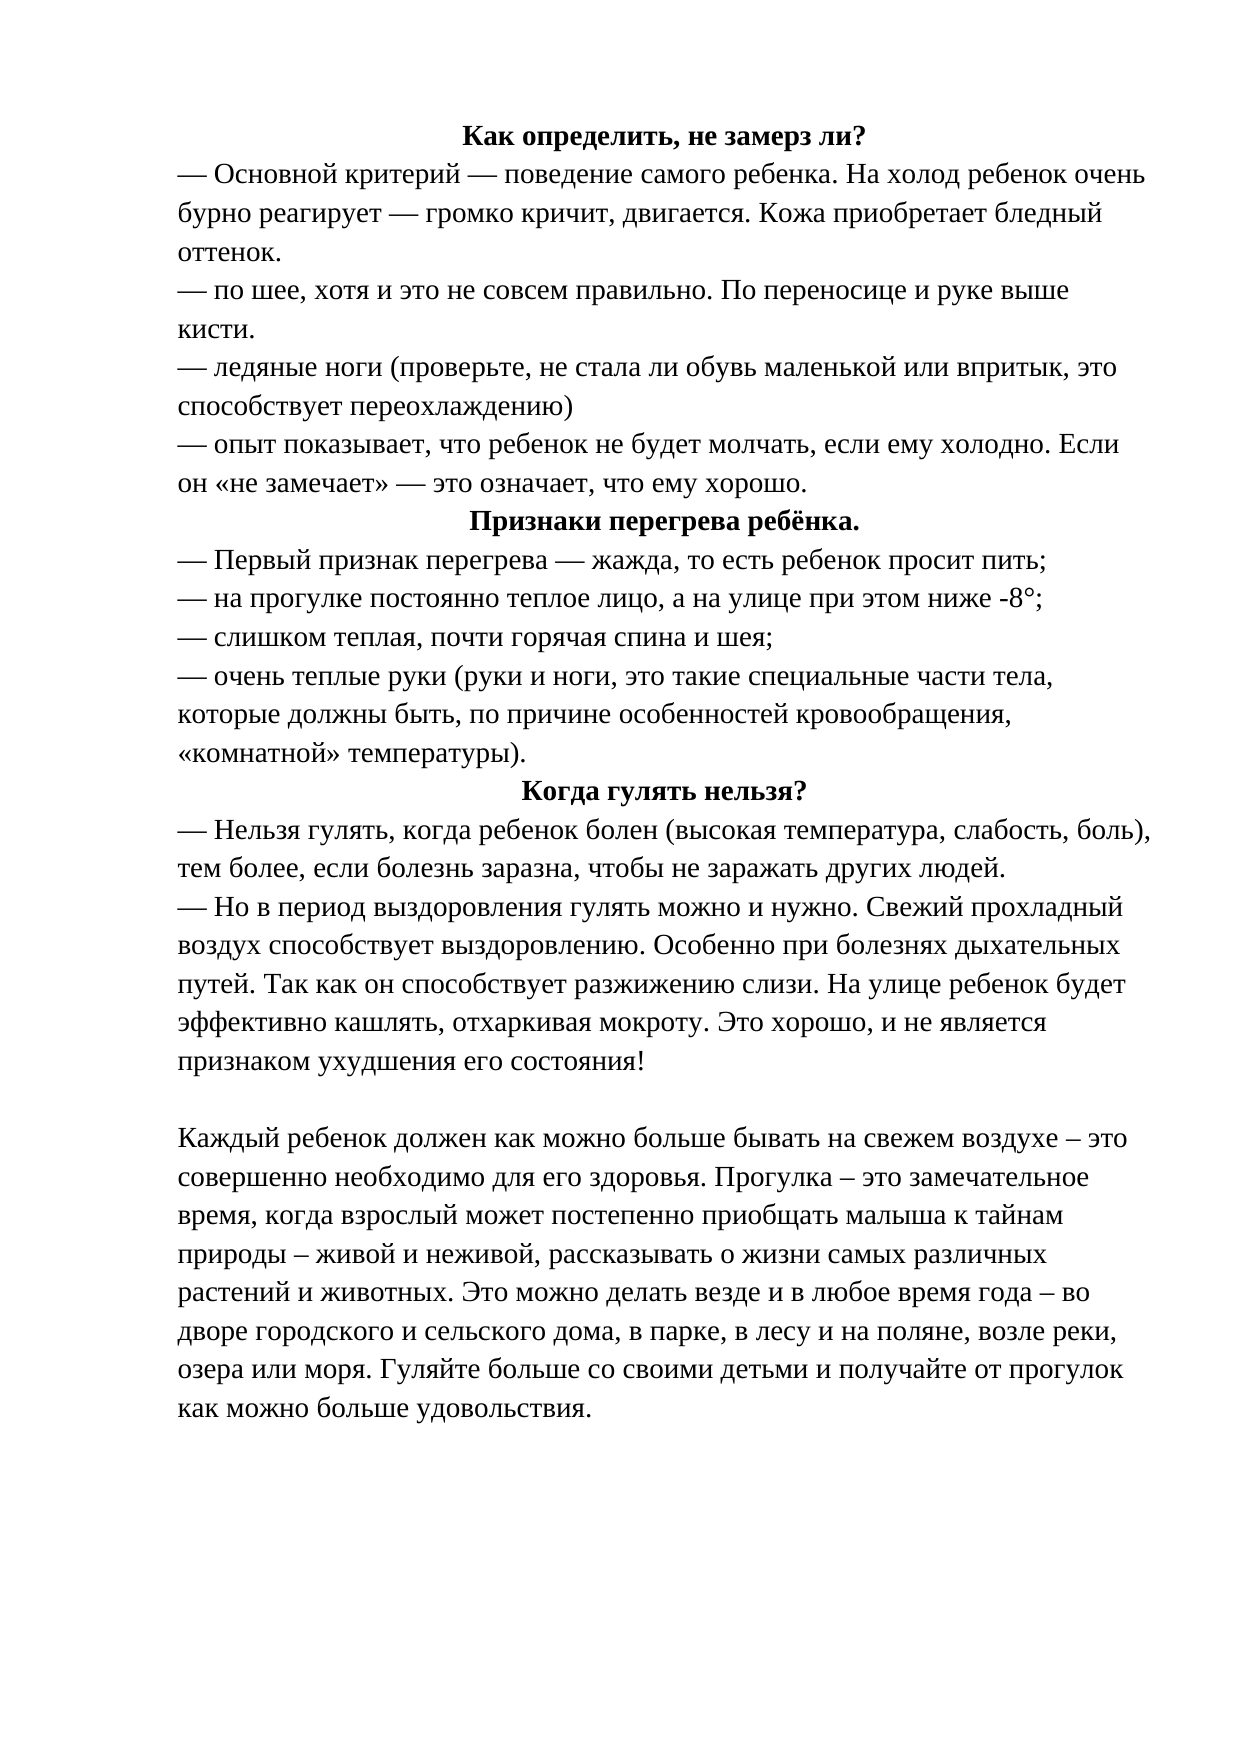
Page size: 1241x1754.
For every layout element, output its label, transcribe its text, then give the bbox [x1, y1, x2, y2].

text — очень теплые руки (руки и ноги, это такие специальные части тела, которые должны быть, по причине особенностей кровообращения, «комнатной» температуры). [177, 658, 1152, 768]
text — опыт показывает, что ребенок не будет молчать, если ему холодно. Если он «не замечает» — это означает, что ему хорошо. [177, 426, 1152, 498]
text — ледяные ноги (проверьте, не стала ли обувь маленькой или впритык, это способствует переохлаждению) [177, 349, 1152, 421]
text Когда гулять нельзя? [177, 773, 1152, 807]
text — Но в период выздоровления гулять можно и нужно. Свежий прохладный воздух способствует выздоровлению. Особенно при болезнях дыхательных путей. Так как он способствует разжижению слизи. На улице ребенок будет эффективно кашлять, отхаркивая мокроту. Это хорошо, и не является признаком ухудшения его состояния! [177, 889, 1152, 1077]
text — по шее, хотя и это не совсем правильно. По переносице и руке выше кисти. [177, 272, 1152, 344]
text Каждый ребенок должен как можно больше бывать на свежем воздухе – это совершенно необходимо для его здоровья. Прогулка – это замечательное время, когда взрослый может постепенно приобщать малыша к тайнам природы – живой и неживой, рассказывать о жизни самых различных растений и животных. Это можно делать везде и в любое время года – во дворе городского и сельского дома, в парке, в лесу и на поляне, возле реки, озера или моря. Гуляйте больше со своими детьми и получайте от прогулок как можно больше удовольствия. [177, 1120, 1152, 1423]
text — слишком теплая, почти горячая спина и шея; [177, 619, 1152, 653]
text Признаки перегрева ребёнка. [177, 503, 1152, 537]
text — на прогулке постоянно теплое лицо, а на улице при этом ниже -8°; [177, 581, 1152, 614]
text — Первый признак перегрева — жажда, то есть ребенок просит пить; [177, 542, 1152, 576]
text — Основной критерий — поведение самого ребенка. На холод ребенок очень бурно реагирует — громко кричит, двигается. Кожа приобретает бледный оттенок. [177, 157, 1152, 267]
text — Нельзя гулять, когда ребенок болен (высокая температура, слабость, боль), тем более, если болезнь заразна, чтобы не заражать других людей. [177, 812, 1152, 884]
text Как определить, не замерз ли? [177, 118, 1152, 152]
